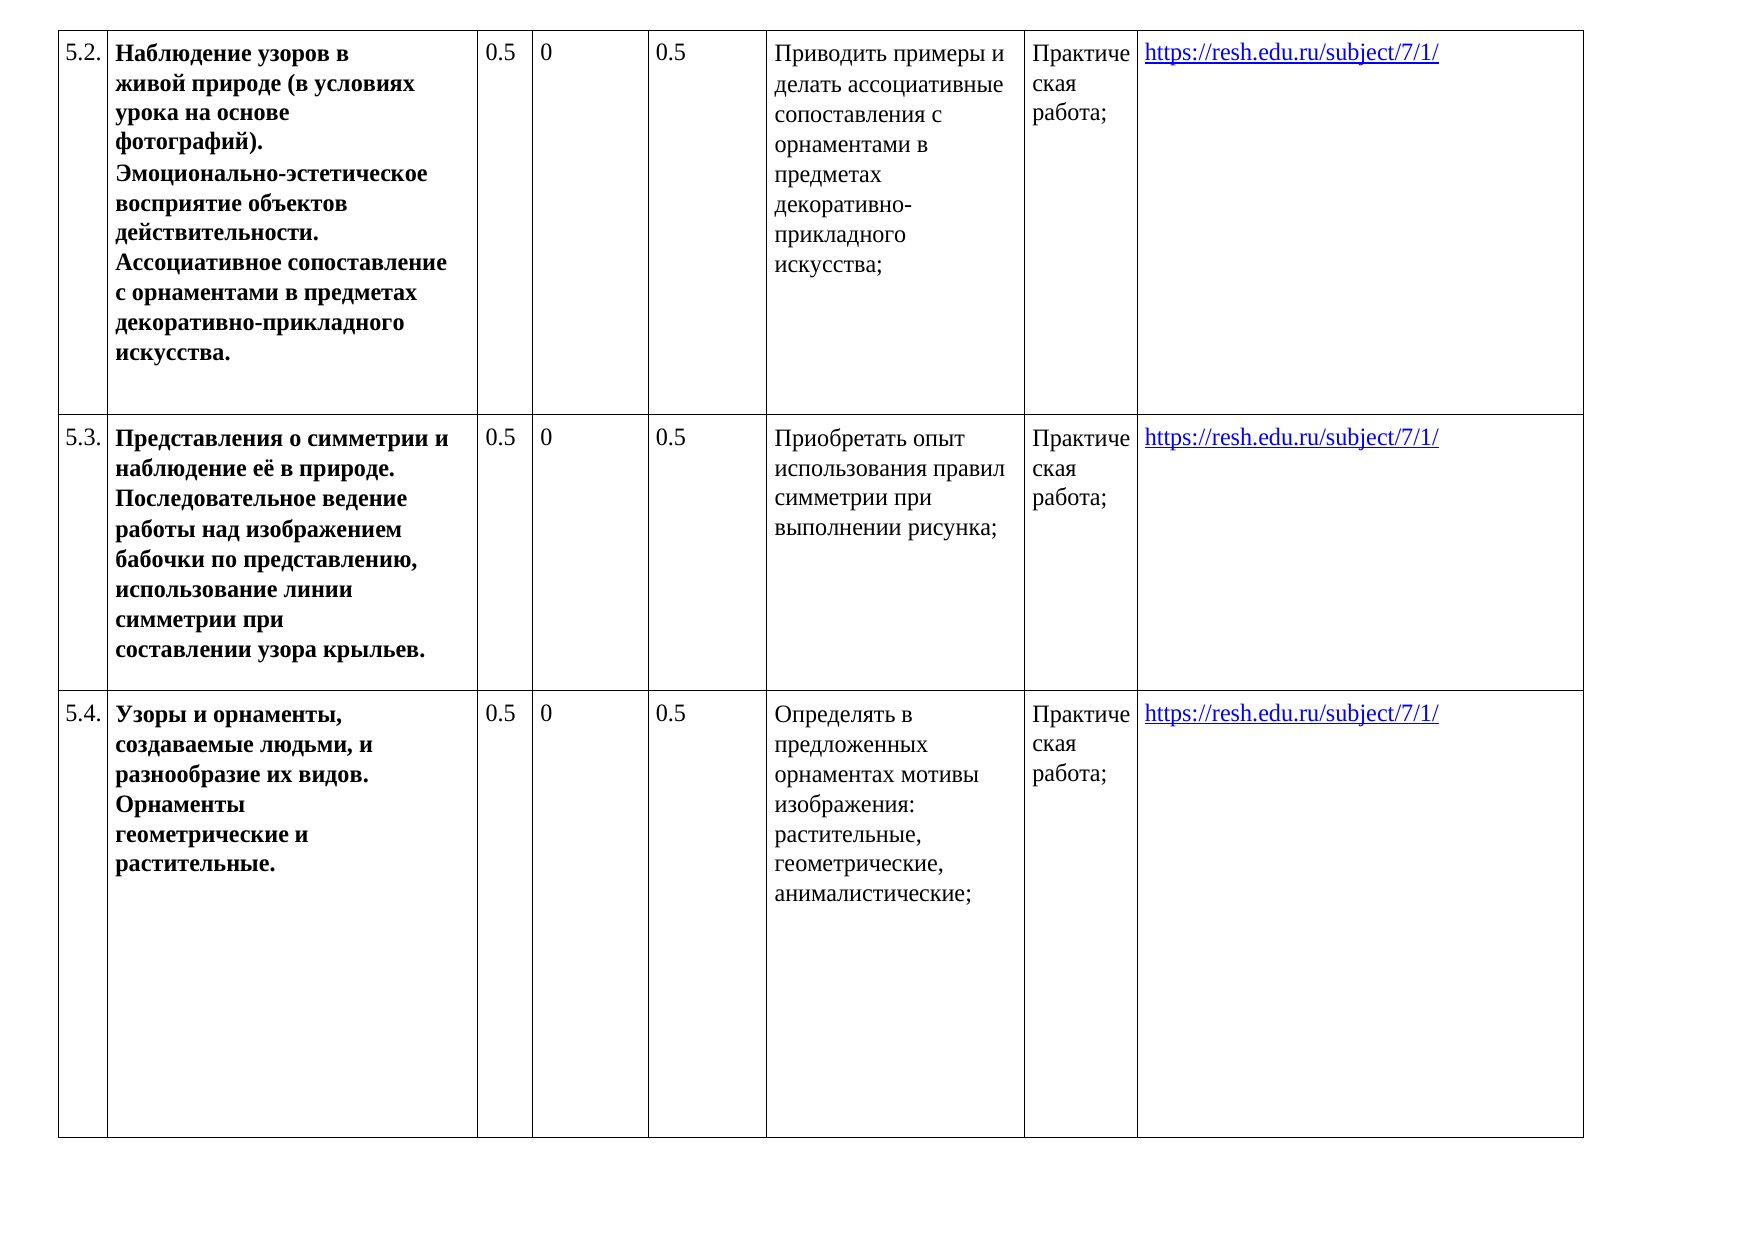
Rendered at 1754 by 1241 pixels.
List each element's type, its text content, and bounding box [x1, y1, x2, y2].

table_cell Приводить примеры и делать ассоциативные сопоставления с орнаментами в предметах декоративно-прикладного искусства; [767, 31, 1024, 414]
table_cell Узоры и орнаменты, создаваемые людьми, и разнообразие их видов. Орнаменты геометрические и растительные. [108, 691, 477, 1137]
table_cell 0 [533, 691, 648, 1137]
table_cell https://resh.edu.ru/subject/7/1/ [1138, 415, 1583, 690]
table_cell Практическая работа; [1025, 415, 1137, 690]
table_cell 0.5 [649, 691, 766, 1137]
table_cell https://resh.edu.ru/subject/7/1/ [1138, 31, 1583, 414]
table_cell 0.5 [478, 31, 532, 414]
table_cell 0.5 [649, 415, 766, 690]
table_cell 0.5 [478, 415, 532, 690]
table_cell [1138, 691, 1583, 1137]
table_cell Представления о симметрии и наблюдение её в природе. Последовательное ведение работы над изображением бабочки по представлению, использование линии симметрии при составлении узора крыльев. [108, 415, 477, 690]
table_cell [1025, 31, 1137, 414]
table_cell 5.3. [59, 415, 107, 690]
table_cell 0 [533, 415, 648, 690]
table_cell Определять в предложенных орнаментах мотивы изображения: растительные, геометрические, анималистические; [767, 691, 1024, 1137]
table_cell 0.5 [478, 691, 532, 1137]
table_cell 5.2. [59, 31, 107, 414]
table_cell 0 [533, 31, 648, 414]
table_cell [1025, 691, 1137, 1137]
table_cell Наблюдение узоров в живой природе (в условиях урока на основе фотографий). Эмоционально-эстетическое восприятие объектов действительности. Ассоциативное сопоставление с орнаментами в предметах декоративно-прикладного искусства. [108, 31, 477, 414]
table_cell 5.4. [59, 691, 107, 1137]
table_cell Приобретать опыт использования правил симметрии при выполнении рисунка; [767, 415, 1024, 690]
table_cell 0.5 [649, 31, 766, 414]
